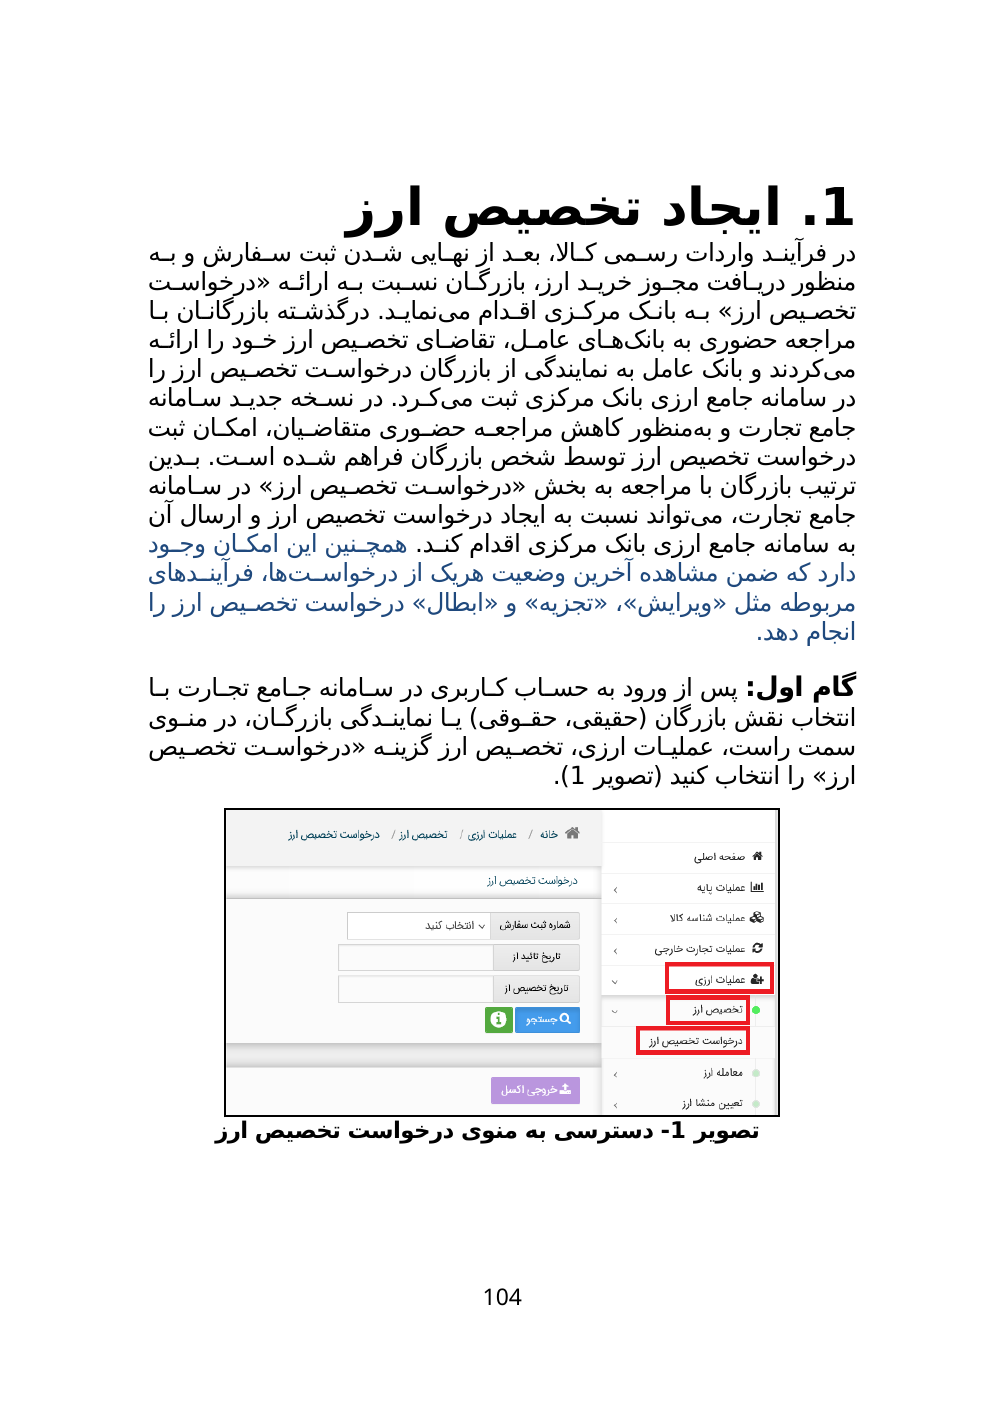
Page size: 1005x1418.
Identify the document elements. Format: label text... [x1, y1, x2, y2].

text در فرآیند واردات رسمی کالا، بعد از نهایی شدن ثبت سفارش و به منظور دریافت مجوز خرید ارز، بازرگان نسبت به ارائه «درخواست تخصیص ارز» به بانک مرکزی اقدام می‌نماید. درگذشته بازرگانان با مراجعه حضوری به بانک‌های عامل، تقاضای تخصیص ارز خود را ارائه می‌کردند و بانک عامل به نمایندگی از بازرگان درخواست تخصیص ارز را در سامانه جامع ارزی بانک مرکزی ثبت می‌کرد. در نسخه جدید سامانه جامع تجارت و به‌منظور کاهش مراجعه حضوری متقاضیان، امکان ثبت درخواست تخصیص ارز توسط شخص بازرگان فراهم شده است. بدین ترتیب بازرگان با مراجعه به بخش «درخواست تخصیص ارز» در سامانه جامع تجارت، می‌تواند نسبت به ایجاد درخواست تخصیص ارز و ارسال آن به سامانه جامع ارزی بانک مرکزی اقدام کند. همچنین این امکان وجود دارد که ضمن مشاهده آخرین وضعیت هریک از درخواست‌ها، فرآیندهای مربوطه مثل «ویرایش»، «تجزیه» و «ابطال» درخواست تخصیص ارز را انجام دهد. [148, 238, 856, 646]
text گام اول: پس از ورود به حساب کاربری در سامانه جامع تجارت با انتخاب نقش بازرگان (حقیقی، حقوقی) یا نمایندگی بازرگان، در منوی سمت راست، عملیات ارزی، تخصیص ارز گزینه «درخواست تخصیص ارز» را انتخاب کنید (تصویر 1). [148, 671, 856, 790]
subtitle 1. ایجاد تخصیص ارز [148, 177, 856, 238]
picture [226, 810, 778, 1115]
